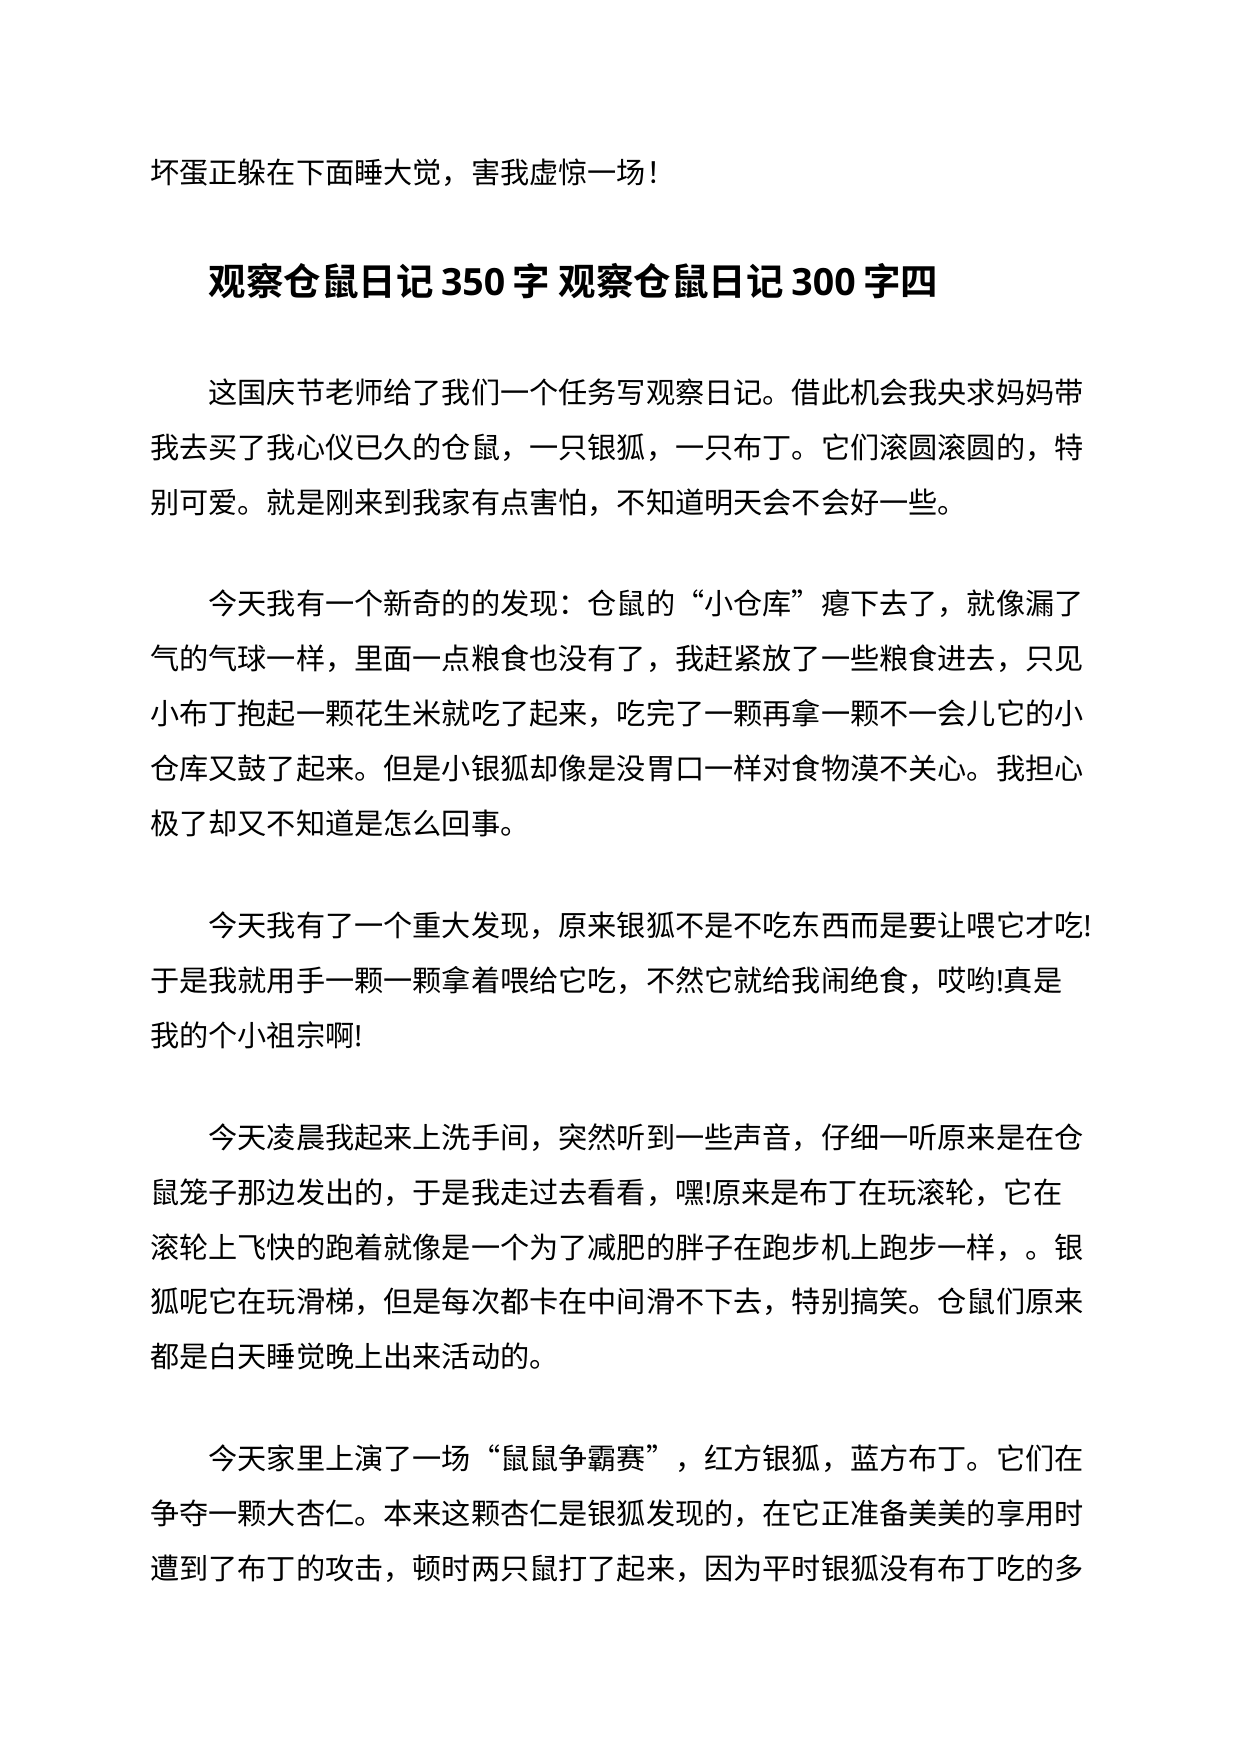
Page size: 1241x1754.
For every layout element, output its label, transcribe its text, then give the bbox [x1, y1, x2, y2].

text 今天我有了一个重大发现，原来银狐不是不吃东西而是要让喂它才吃!于是我就用手一颗一颗拿着喂给它吃，不然它就给我闹绝食，哎哟!真是我的个小祖宗啊! [150, 902, 1090, 1055]
text 今天我有一个新奇的的发现：仓鼠的“小仓库”瘪下去了，就像漏了气的气球一样，里面一点粮食也没有了，我赶紧放了一些粮食进去，只见小布丁抱起一颗花生米就吃了起来，吃完了一颗再拿一颗不一会儿它的小仓库又鼓了起来。但是小银狐却像是没胃口一样对食物漠不关心。我担心极了却又不知道是怎么回事。 [150, 581, 1090, 843]
text 观察仓鼠日记350字 观察仓鼠日记300字四 [150, 252, 1090, 306]
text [150, 150, 1090, 192]
text 今天凌晨我起来上洗手间，突然听到一些声音，仔细一听原来是在仓鼠笼子那边发出的，于是我走过去看看，嘿!原来是布丁在玩滚轮，它在滚轮上飞快的跑着就像是一个为了减肥的胖子在跑步机上跑步一样，。银狐呢它在玩滑梯，但是每次都卡在中间滑不下去，特别搞笑。仓鼠们原来都是白天睡觉晚上出来活动的。 [150, 1114, 1090, 1376]
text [150, 1436, 1090, 1588]
text 这国庆节老师给了我们一个任务写观察日记。借此机会我央求妈妈带我去买了我心仪已久的仓鼠，一只银狐，一只布丁。它们滚圆滚圆的，特别可爱。就是刚来到我家有点害怕，不知道明天会不会好一些。 [150, 369, 1090, 521]
